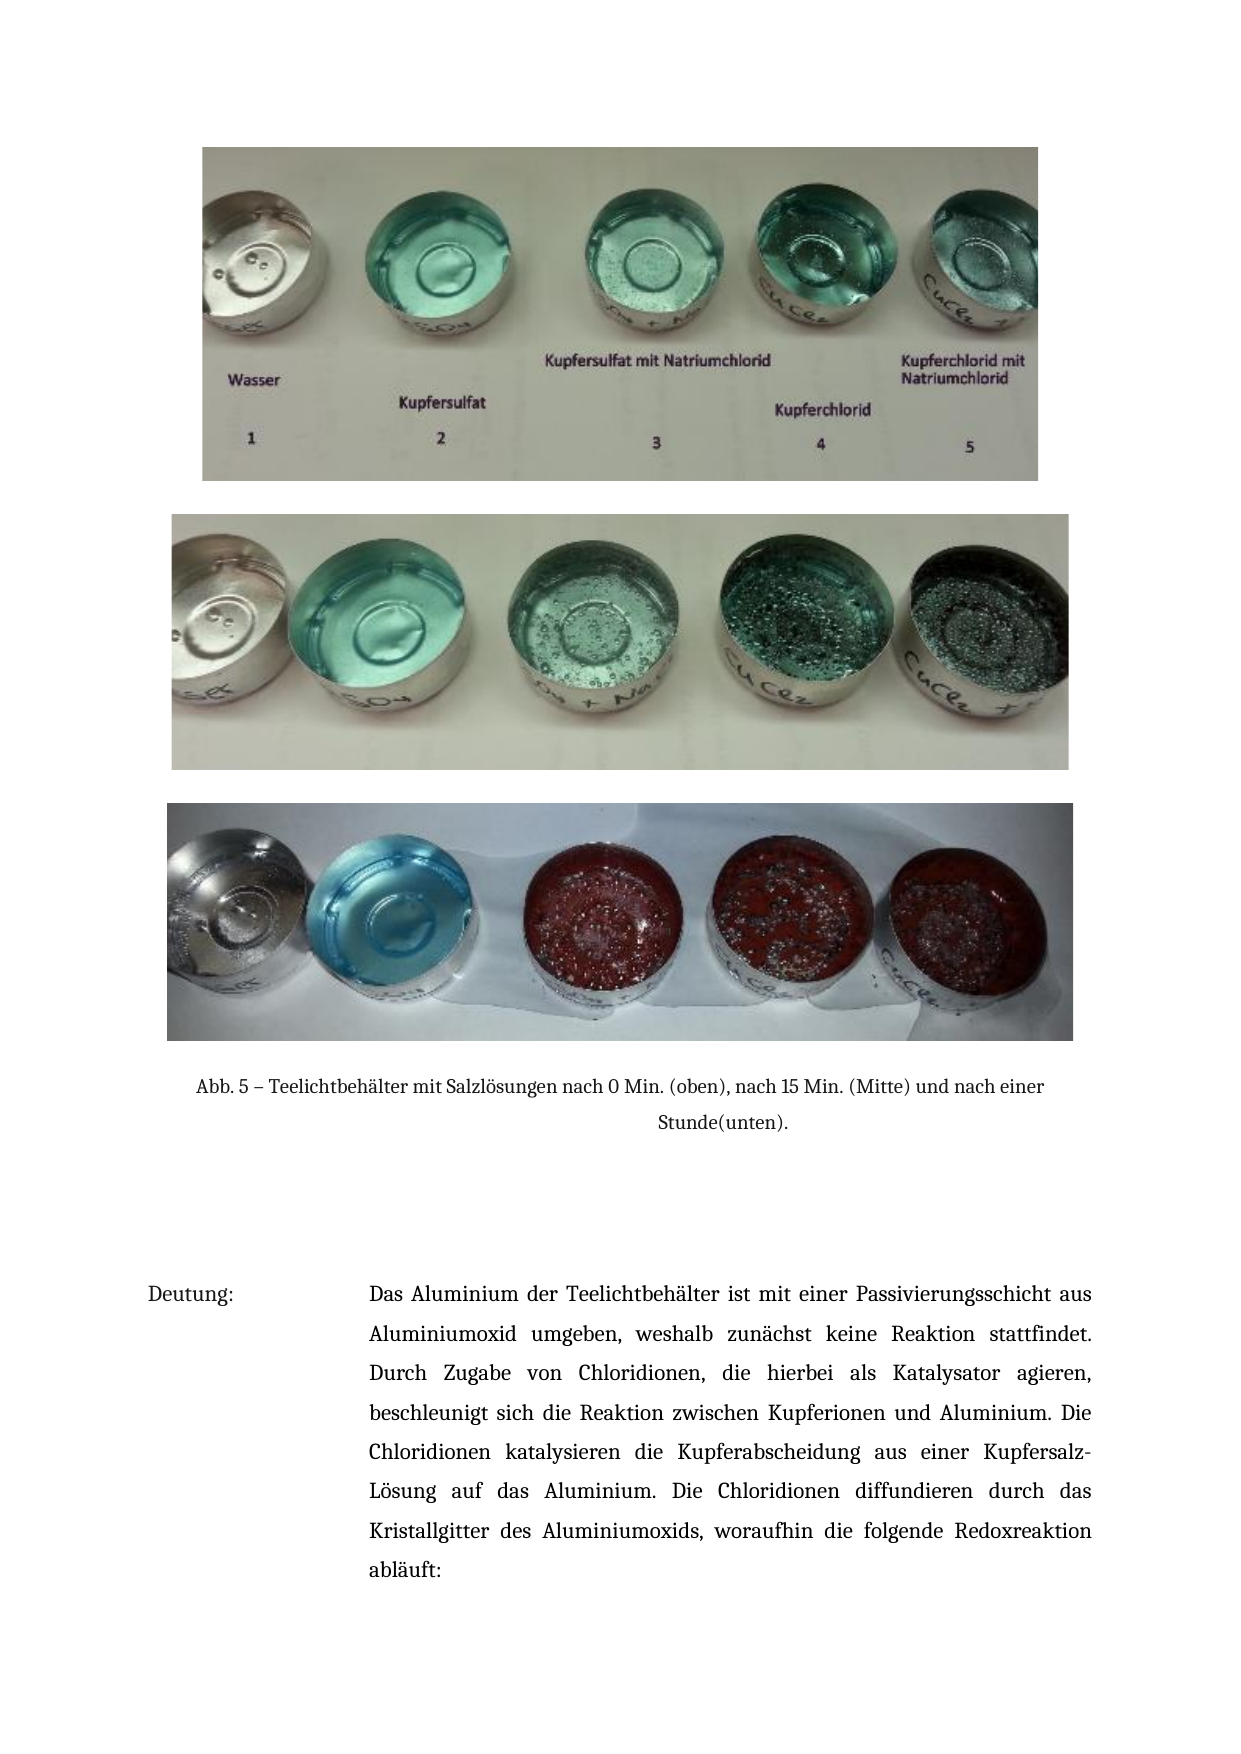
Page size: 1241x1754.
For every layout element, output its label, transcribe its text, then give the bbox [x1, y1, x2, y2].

text Deutung: Das Aluminium der Teelichtbehälter ist mit einer Passivierungsschicht aus Aluminiumoxid umgeben, weshalb zunächst keine Reaktion stattfindet. Durch Zugabe von Chloridionen, die hierbei als Katalysator agieren, beschleunigt sich die Reaktion zwischen Kupferionen und Aluminium. Die Chloridionen katalysieren die Kupferabscheidung aus einer Kupfersalz-Lösung auf das Aluminium. Die Chloridionen diffundieren durch das Kristallgitter des Aluminiumoxids, woraufhin die folgende Redoxreaktion abläuft: [148, 1281, 1093, 1584]
picture [167, 803, 1074, 1041]
picture [202, 147, 1039, 481]
picture [171, 514, 1069, 770]
text Abb. 5 – Teelichtbehälter mit Salzlösungen nach 0 Min. (oben), nach 15 Min. (Mitte) und nach einer Stunde(unten). [148, 1075, 1093, 1134]
